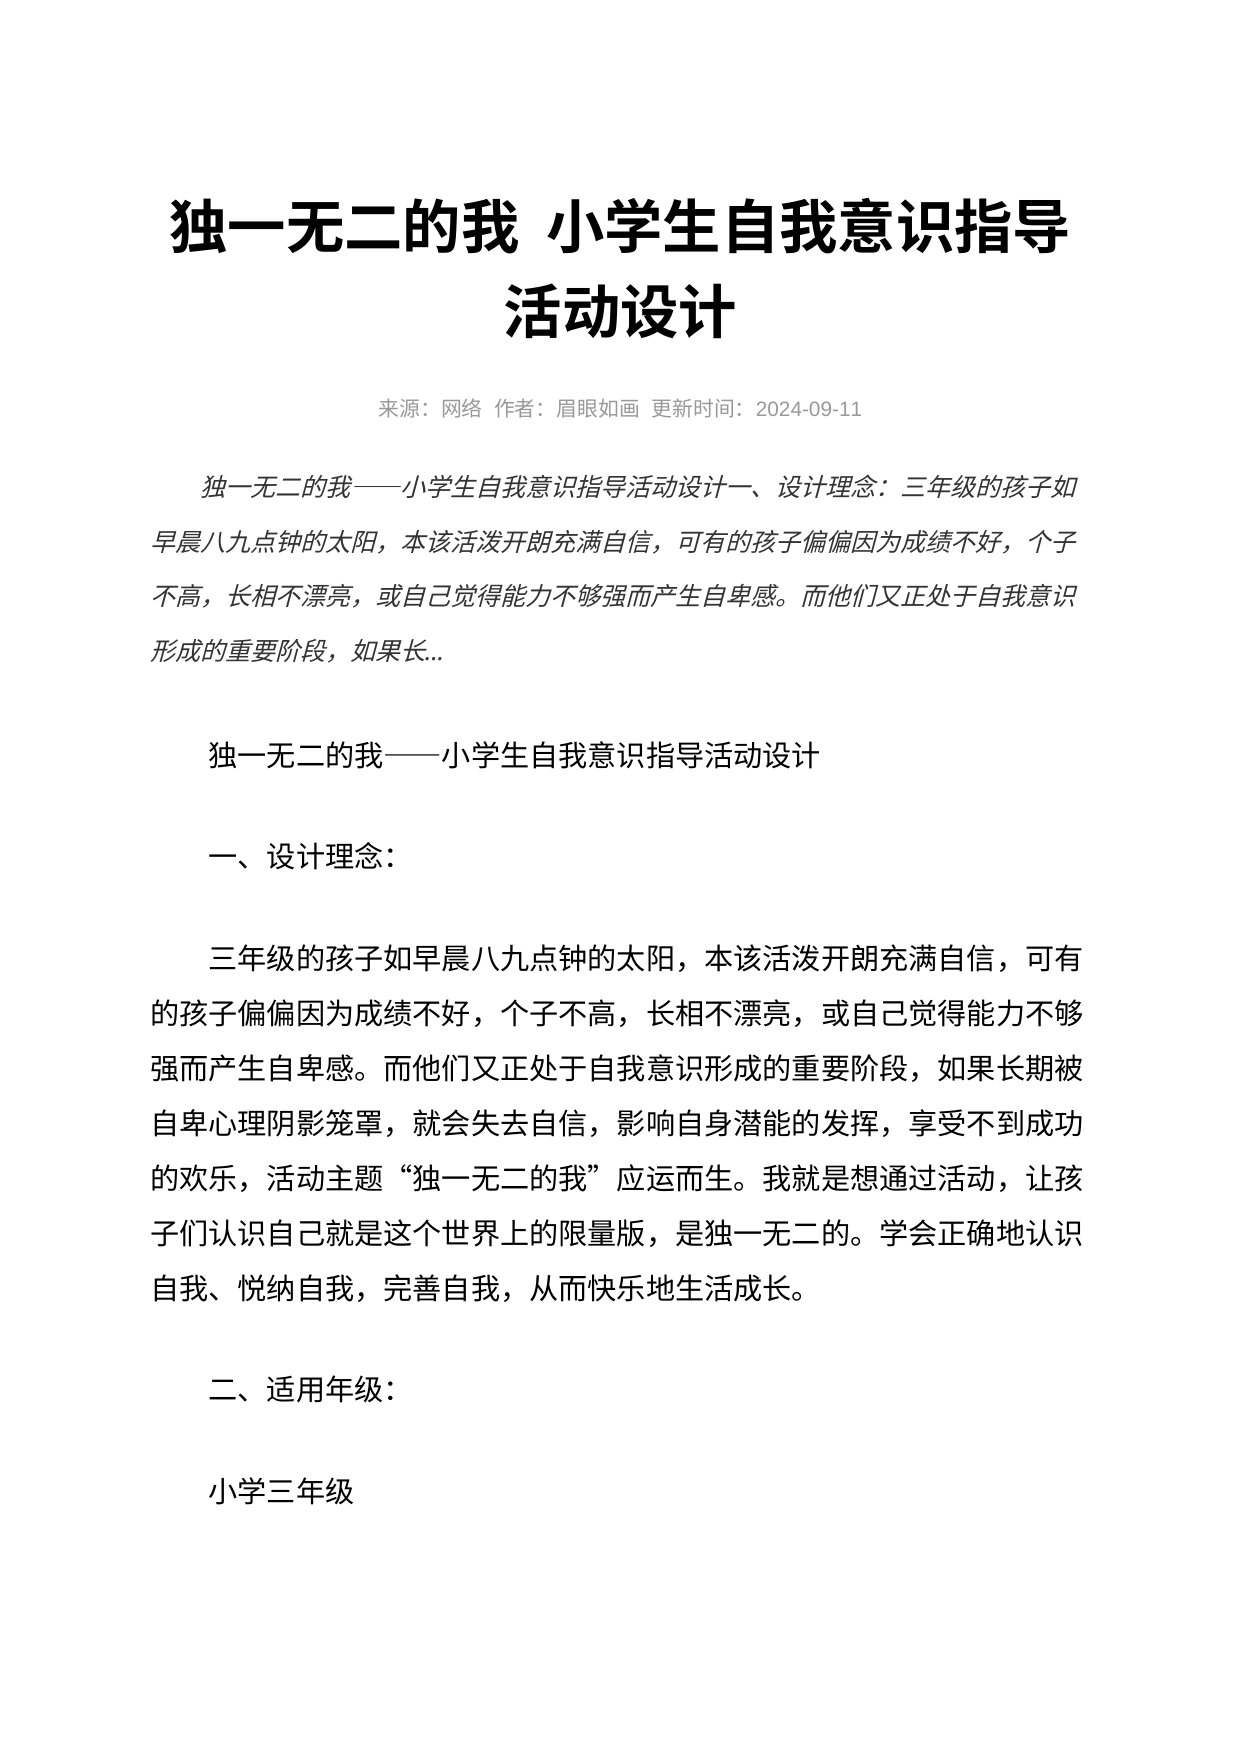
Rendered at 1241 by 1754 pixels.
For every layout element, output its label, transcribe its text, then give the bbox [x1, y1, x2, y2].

text 三年级的孩子如早晨八九点钟的太阳，本该活泼开朗充满自信，可有的孩子偏偏因为成绩不好，个子不高，长相不漂亮，或自己觉得能力不够强而产生自卑感。而他们又正处于自我意识形成的重要阶段，如果长期被自卑心理阴影笼罩，就会失去自信，影响自身潜能的发挥，享受不到成功的欢乐，活动主题“独一无二的我”应运而生。我就是想通过活动，让孩子们认识自己就是这个世界上的限量版，是独一无二的。学会正确地认识自我、悦纳自我，完善自我，从而快乐地生活成长。 [150, 936, 1090, 1307]
text 二、适用年级： [150, 1367, 1090, 1409]
text 小学三年级 [150, 1469, 1090, 1511]
text 独一无二的我——小学生自我意识指导活动设计 [150, 732, 1090, 774]
text 一、设计理念： [150, 834, 1090, 876]
text 来源：网络 作者：眉眼如画 更新时间：2024-09-11 [150, 397, 1090, 421]
subtitle 独一无二的我 小学生自我意识指导活动设计 [150, 181, 1090, 350]
text 独一无二的我——小学生自我意识指导活动设计一、设计理念：三年级的孩子如早晨八九点钟的太阳，本该活泼开朗充满自信，可有的孩子偏偏因为成绩不好，个子不高，长相不漂亮，或自己觉得能力不够强而产生自卑感。而他们又正处于自我意识形成的重要阶段，如果长... [150, 468, 1090, 667]
